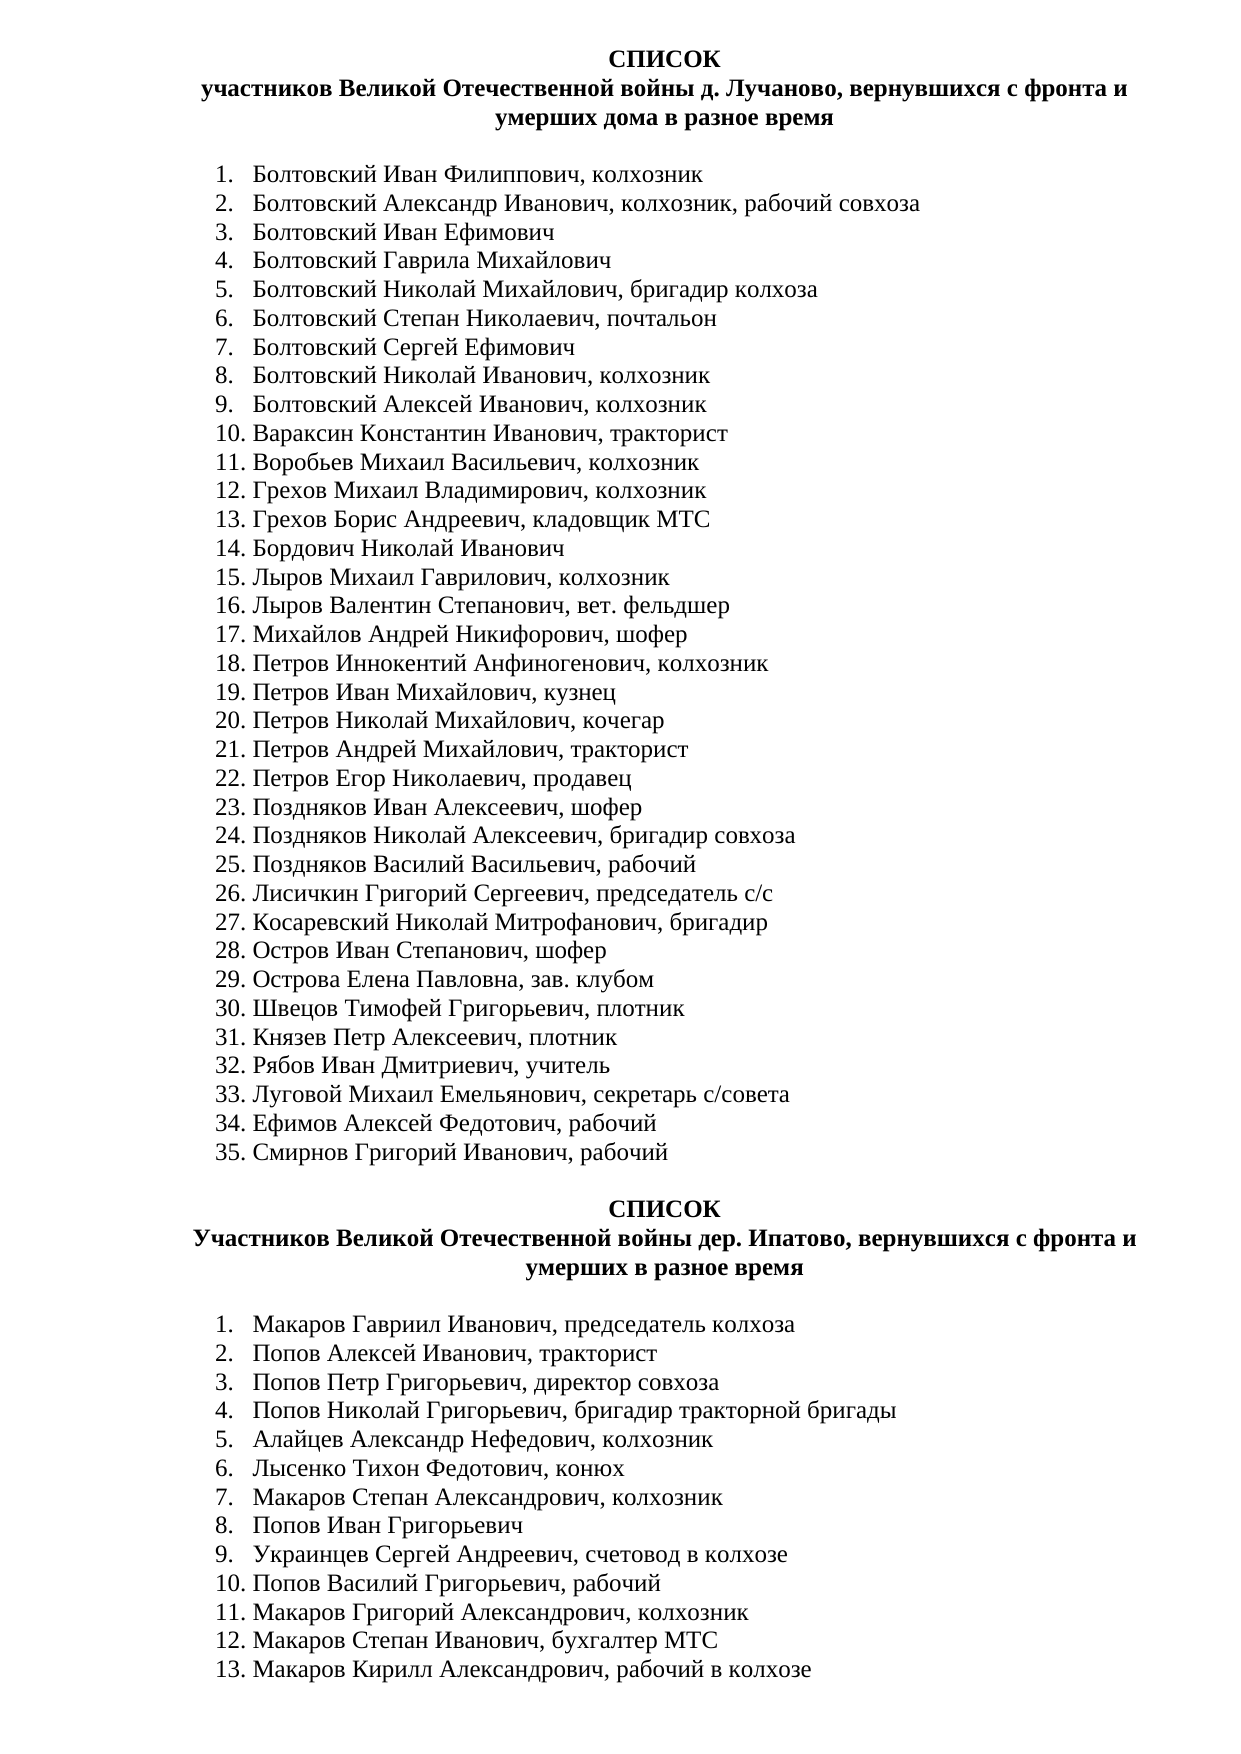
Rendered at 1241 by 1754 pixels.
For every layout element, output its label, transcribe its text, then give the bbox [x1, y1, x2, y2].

list Косаревский Николай Митрофанович, бригадир [215, 907, 1152, 936]
list Грехов Михаил Владимирович, колхозник [215, 476, 1152, 504]
list Поздняков Иван Алексеевич, шофер [215, 792, 1152, 821]
list Грехов Борис Андреевич, кладовщик МТС [215, 504, 1152, 533]
list Вараксин Константин Иванович, тракторист [215, 418, 1152, 447]
text участников Великой Отечественной войны д. Лучаново, вернувшихся с фронта и умерших дома в разное время [177, 73, 1152, 131]
list Болтовский Гаврила Михайлович [215, 246, 1152, 274]
list Лысенко Тихон Федотович, конюх [215, 1453, 1152, 1482]
list Попов Николай Григорьевич, бригадир тракторной бригады [215, 1396, 1152, 1424]
list Макаров Григорий Александрович, колхозник [215, 1597, 1152, 1626]
list Болтовский Николай Иванович, колхозник [215, 361, 1152, 389]
list Ефимов Алексей Федотович, рабочий [215, 1108, 1152, 1137]
list Болтовский Иван Ефимович [215, 217, 1152, 246]
list Швецов Тимофей Григорьевич, плотник [215, 993, 1152, 1022]
list Попов Петр Григорьевич, директор совхоза [215, 1367, 1152, 1396]
list Алайцев Александр Нефедович, колхозник [215, 1424, 1152, 1453]
list Бордович Николай Иванович [215, 533, 1152, 562]
list Поздняков Василий Васильевич, рабочий [215, 849, 1152, 878]
list Рябов Иван Дмитриевич, учитель [215, 1051, 1152, 1079]
list Остров Иван Степанович, шофер [215, 936, 1152, 964]
list Лыров Михаил Гаврилович, колхозник [215, 562, 1152, 591]
list Украинцев Сергей Андреевич, счетовод в колхозе [215, 1539, 1152, 1568]
list Петров Андрей Михайлович, тракторист [215, 734, 1152, 763]
list Макаров Гавриил Иванович, председатель колхоза [215, 1309, 1152, 1338]
list Луговой Михаил Емельянович, секретарь с/совета [215, 1079, 1152, 1108]
list Лыров Валентин Степанович, вет. фельдшер [215, 591, 1152, 619]
list Макаров Кирилл Александрович, рабочий в колхозе [215, 1654, 1152, 1683]
list Петров Егор Николаевич, продавец [215, 763, 1152, 792]
list Петров Иннокентий Анфиногенович, колхозник [215, 648, 1152, 677]
list Острова Елена Павловна, зав. клубом [215, 964, 1152, 993]
list Князев Петр Алексеевич, плотник [215, 1022, 1152, 1051]
list Попов Иван Григорьевич [215, 1511, 1152, 1539]
list Воробьев Михаил Васильевич, колхозник [215, 447, 1152, 476]
list Макаров Степан Александрович, колхозник [215, 1482, 1152, 1511]
list Петров Николай Михайлович, кочегар [215, 706, 1152, 734]
list Болтовский Николай Михайлович, бригадир колхоза [215, 274, 1152, 303]
text Участников Великой Отечественной войны дер. Ипатово, вернувшихся с фронта и умерших в разное время [177, 1223, 1152, 1281]
list Болтовский Сергей Ефимович [215, 332, 1152, 361]
list Болтовский Степан Николаевич, почтальон [215, 303, 1152, 332]
list Макаров Степан Иванович, бухгалтер МТС [215, 1626, 1152, 1654]
list Петров Иван Михайлович, кузнец [215, 677, 1152, 706]
list Михайлов Андрей Никифорович, шофер [215, 619, 1152, 648]
text СПИСОК [177, 1194, 1152, 1223]
list Болтовский Александр Иванович, колхозник, рабочий совхоза [215, 188, 1152, 217]
list Смирнов Григорий Иванович, рабочий [215, 1137, 1152, 1166]
list Поздняков Николай Алексеевич, бригадир совхоза [215, 821, 1152, 849]
list Попов Василий Григорьевич, рабочий [215, 1568, 1152, 1597]
list Болтовский Иван Филиппович, колхозник [215, 159, 1152, 188]
list Болтовский Алексей Иванович, колхозник [215, 389, 1152, 418]
text СПИСОК [177, 44, 1152, 73]
list Лисичкин Григорий Сергеевич, председатель с/с [215, 878, 1152, 907]
list Попов Алексей Иванович, тракторист [215, 1338, 1152, 1367]
